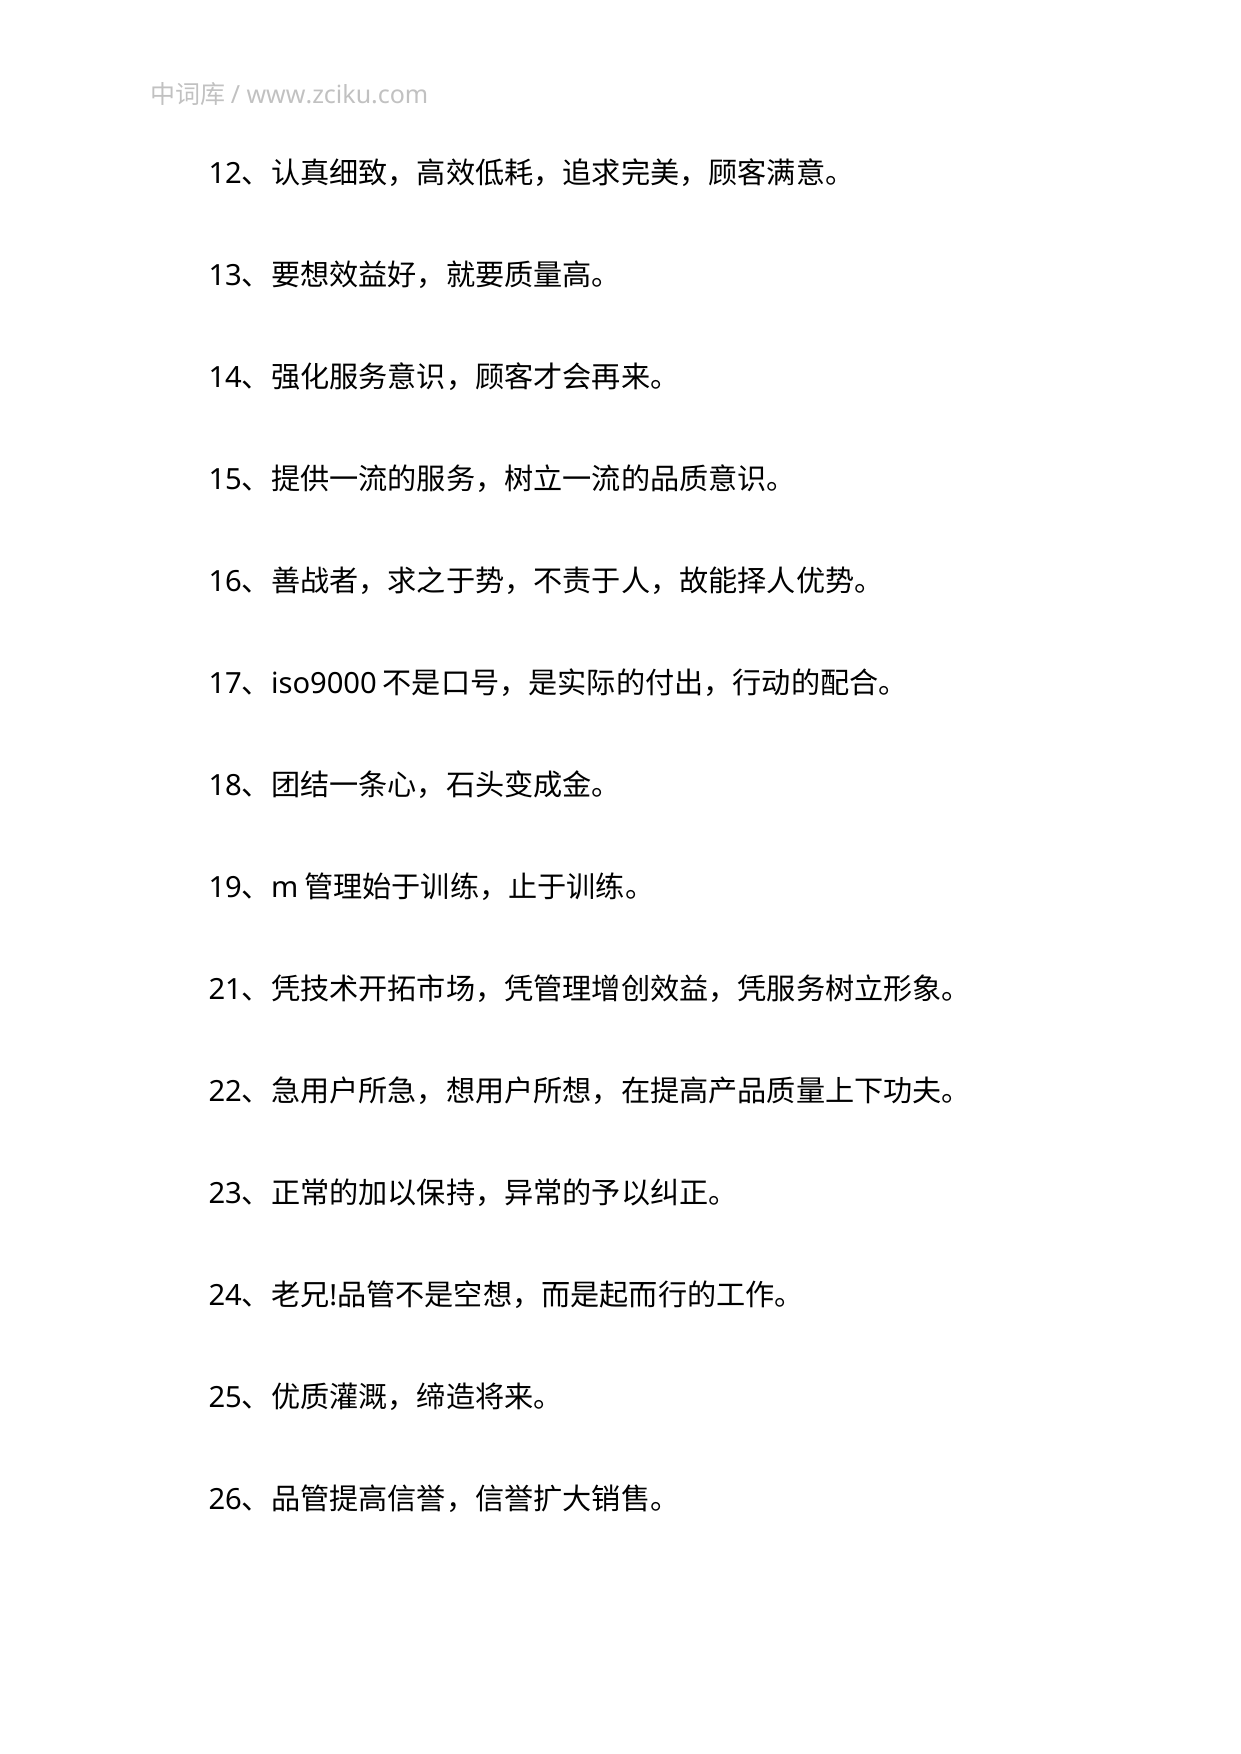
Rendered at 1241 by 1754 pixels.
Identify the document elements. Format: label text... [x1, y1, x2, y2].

text 26、品管提高信誉，信誉扩大销售。 [150, 1476, 1090, 1518]
text 21、凭技术开拓市场，凭管理增创效益，凭服务树立形象。 [150, 966, 1090, 1008]
text 12、认真细致，高效低耗，追求完美，顾客满意。 [150, 150, 1090, 192]
text 22、急用户所急，想用户所想，在提高产品质量上下功夫。 [150, 1068, 1090, 1110]
text 14、强化服务意识，顾客才会再来。 [150, 354, 1090, 396]
text 23、正常的加以保持，异常的予以纠正。 [150, 1170, 1090, 1212]
text 25、优质灌溉，缔造将来。 [150, 1374, 1090, 1416]
text 19、m管理始于训练，止于训练。 [150, 864, 1090, 906]
text 16、善战者，求之于势，不责于人，故能择人优势。 [150, 558, 1090, 600]
text 17、iso9000不是口号，是实际的付出，行动的配合。 [150, 660, 1090, 702]
text 13、要想效益好，就要质量高。 [150, 252, 1090, 294]
text 18、团结一条心，石头变成金。 [150, 762, 1090, 804]
text 15、提供一流的服务，树立一流的品质意识。 [150, 456, 1090, 498]
text 24、老兄!品管不是空想，而是起而行的工作。 [150, 1272, 1090, 1314]
